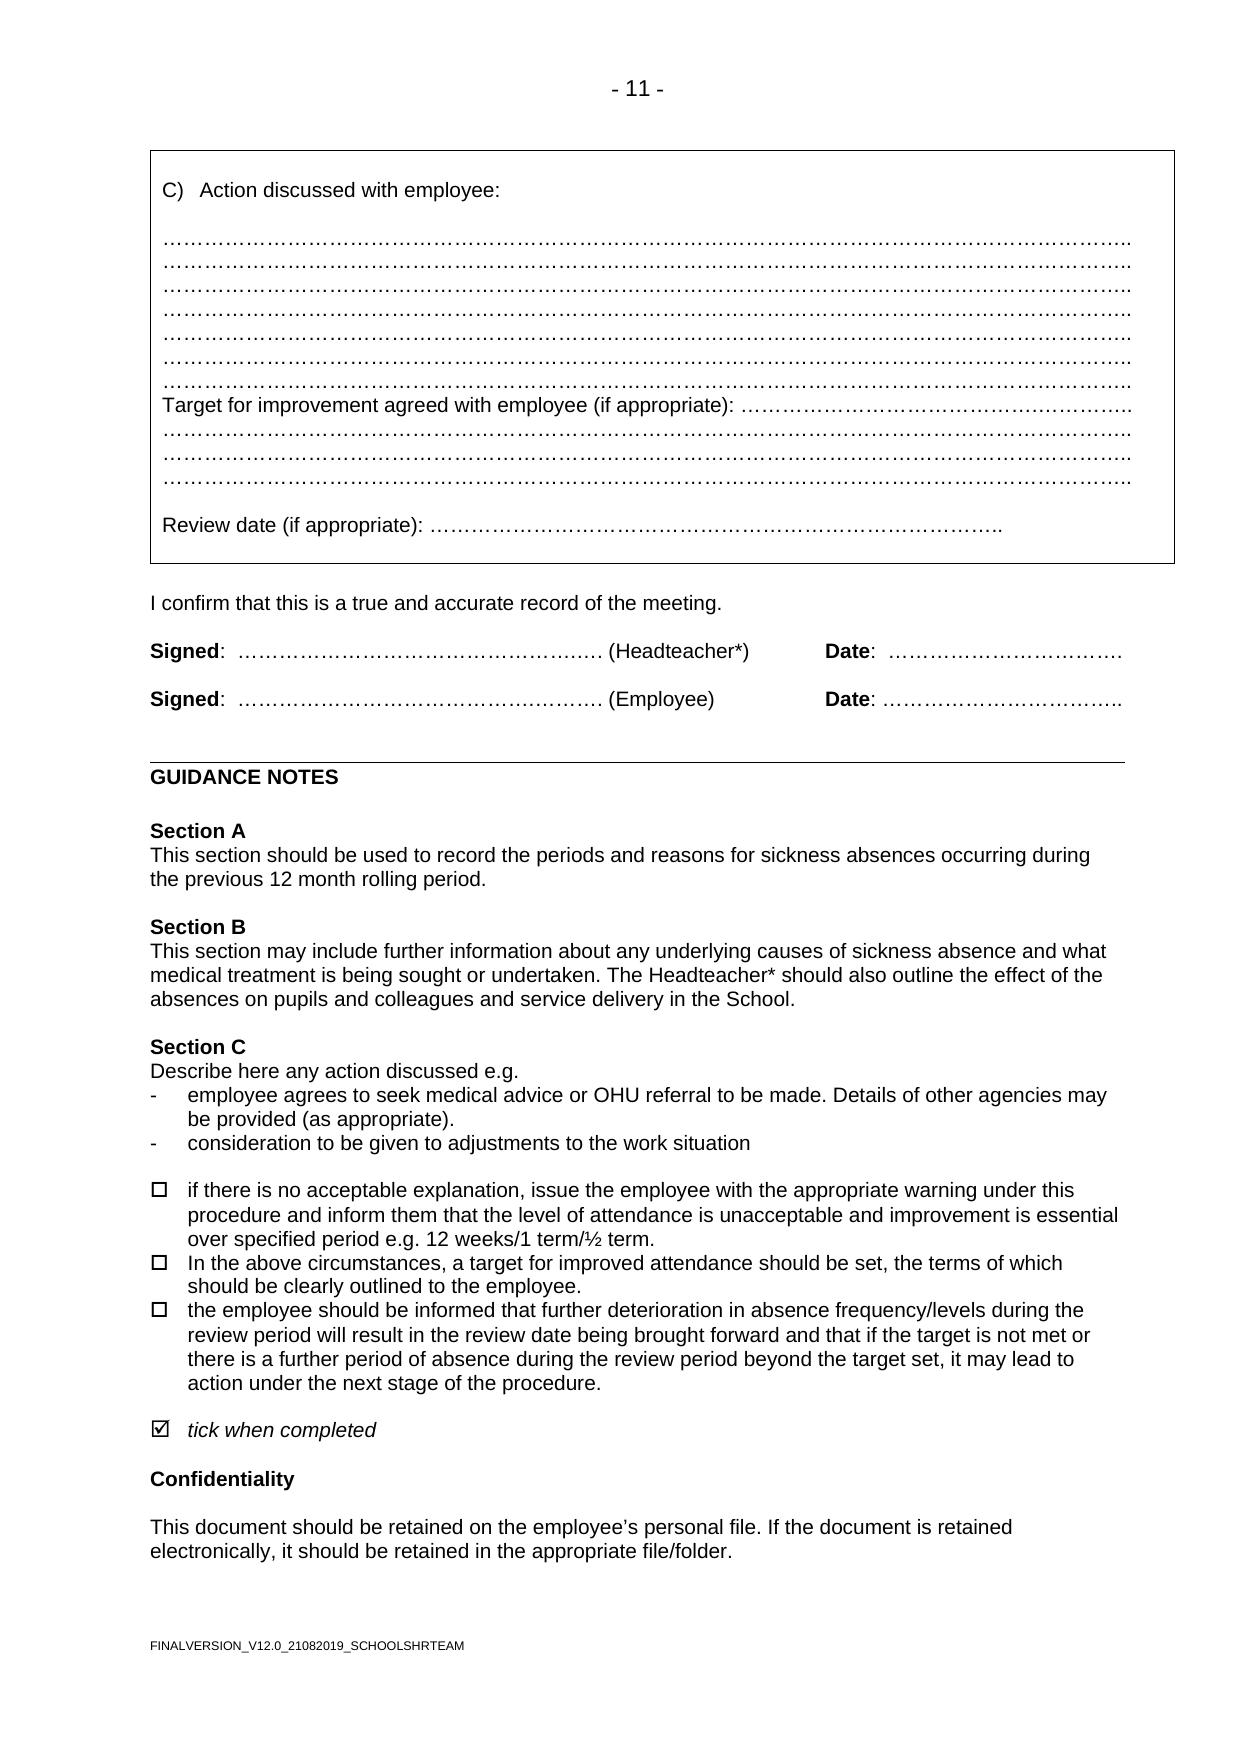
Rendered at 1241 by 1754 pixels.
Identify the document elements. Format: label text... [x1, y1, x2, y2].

text if there is no acceptable explanation, issue the employee with the appropriate warning under this procedure and inform them that the level of attendance is unacceptable and improvement is essential over specified period e.g. 12 weeks/1 term/½ term. [150, 1178, 1125, 1250]
list employee agrees to seek medical advice or OHU referral to be made. Details of other agencies may be provided (as appropriate). [150, 1082, 1125, 1130]
text Describe here any action discussed e.g. [150, 1058, 1125, 1082]
text This document should be retained on the employee’s personal file. If the document is retained electronically, it should be retained in the appropriate file/folder. [150, 1514, 1125, 1562]
list tick when completed [150, 1418, 1125, 1443]
text Section B [150, 915, 1125, 939]
table_header Action discussed with employee: ………………………………………………………………………………………………………………………….. ………………………………………………………………………………………………………………………….. ………………………………………………………………………………………………………………………….. ………………………………………………………………………………………………………………………….. ………………………………………………………………………………………………………………………….. ………………………………………………………………………………………………………………………….. ………………………………………………………………………………………………………………………….. Target for improvement agreed with employee (if appropriate): …………………………………….………….. ………………………………………………………………………………………………………………………….. ………………………………………………………………………………………………………………………….. ………………………………………………………………………………………………………………………….. Review date (if appropriate): ……………………………………………………………………….. [151, 151, 1174, 563]
text This section may include further information about any underlying causes of sickness absence and what medical treatment is being sought or undertaken. The Headteacher* should also outline the effect of the absences on pupils and colleagues and service delivery in the School. [150, 939, 1125, 1011]
text Signed: ………………………………………….…. (Headteacher*) Date: ……………………………. [150, 638, 1125, 662]
text This section should be used to record the periods and reasons for sickness absences occurring during the previous 12 month rolling period. [150, 843, 1125, 891]
text Section A [150, 819, 1125, 843]
text Section C [150, 1034, 1125, 1058]
text I confirm that this is a true and accurate record of the meeting. [150, 591, 1125, 614]
text In the above circumstances, a target for improved attendance should be set, the terms of which should be clearly outlined to the employee. [150, 1250, 1125, 1298]
list consideration to be given to adjustments to the work situation [150, 1130, 1125, 1154]
text the employee should be informed that further deterioration in absence frequency/levels during the review period will result in the review date being brought forward and that if the target is not met or there is a further period of absence during the review period beyond the target set, it may lead to action under the next stage of the procedure. [150, 1298, 1125, 1394]
subtitle GUIDANCE NOTES [150, 763, 1125, 789]
text Confidentiality [150, 1467, 1125, 1491]
text Signed: …………………………………….………. (Employee) Date: …………………………….. [150, 686, 1125, 710]
